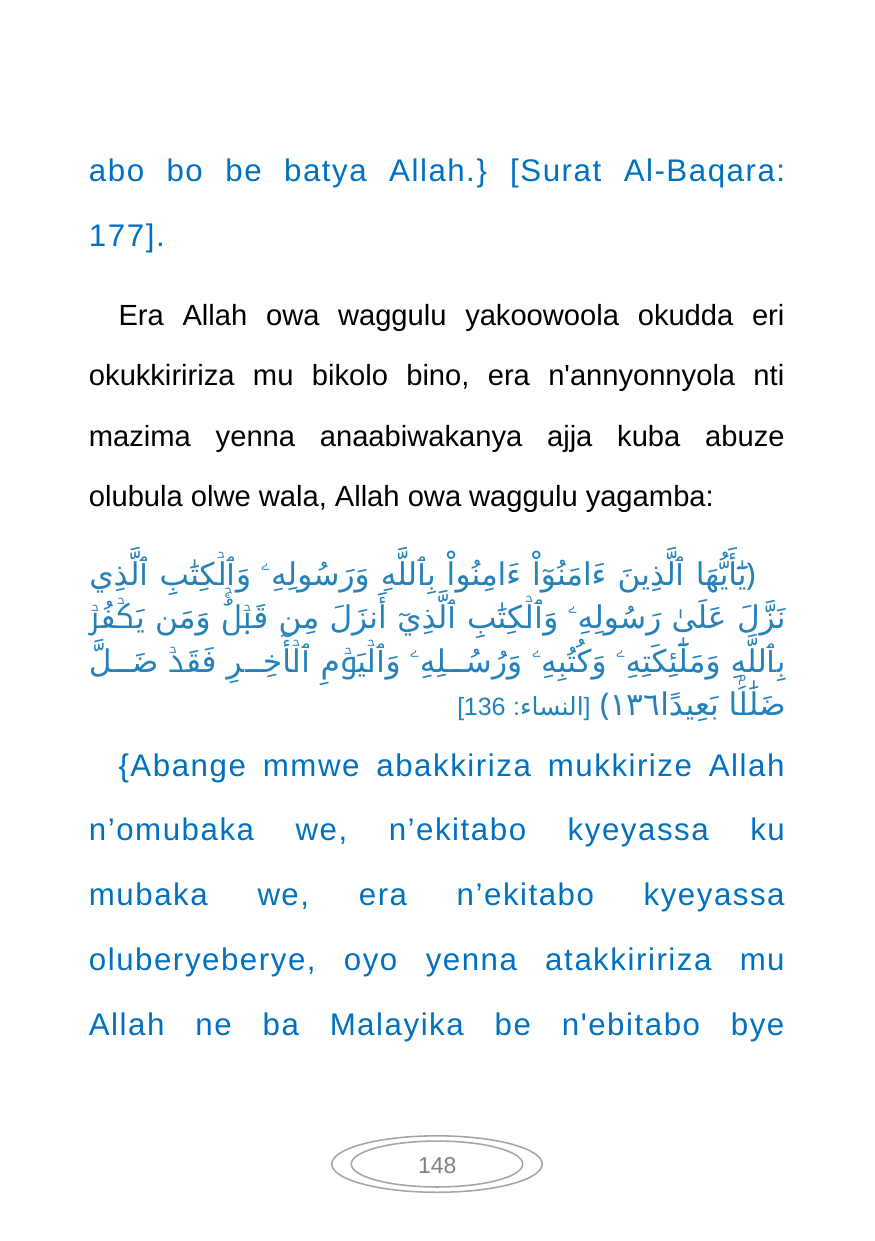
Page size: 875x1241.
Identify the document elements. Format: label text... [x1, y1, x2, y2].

text Era Allah owa waggulu yakoowoola okudda eri okukkiririza mu bikolo bino, era n'annyonnyola nti mazima yenna anaabiwakanya ajja kuba abuze olubula olwe wala, Allah owa waggulu yagamba: [89, 298, 785, 512]
text ﴿يَٰٓأَيُّهَا ٱلَّذِينَ ءَامَنُوٓاْ ءَامِنُواْ بِٱللَّهِ وَرَسُولِهِۦ وَٱلۡكِتَٰبِ ٱلَّذِي نَزَّلَ عَلَىٰ رَسُولِهِۦ وَٱلۡكِتَٰبِ ٱلَّذِيٓ أَنزَلَ مِن قَبۡلُۚ وَمَن يَكۡفُرۡ بِٱللَّهِ وَمَلَٰٓئِكَتِهِۦ وَكُتُبِهِۦ وَرُسُلِهِۦ وَٱلۡيَوۡمِ ٱلۡأٓخِرِ فَقَدۡ ضَلَّ ضَلَٰلَۢا بَعِيدًا١٣٦﴾ [النساء: 136] [89, 679, 785, 723]
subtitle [89, 747, 785, 1041]
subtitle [89, 152, 785, 253]
text ﴿يَٰٓأَيُّهَا ٱلَّذِينَ ءَامَنُوٓاْ ءَامِنُواْ بِٱللَّهِ وَرَسُولِهِۦ وَٱلۡكِتَٰبِ ٱلَّذِي نَزَّلَ عَلَىٰ رَسُولِهِۦ وَٱلۡكِتَٰبِ ٱلَّذِيٓ أَنزَلَ مِن قَبۡلُۚ وَمَن يَكۡفُرۡ بِٱللَّهِ وَمَلَٰٓئِكَتِهِۦ وَكُتُبِهِۦ وَرُسُلِهِۦ وَٱلۡيَوۡمِ ٱلۡأٓخِرِ فَقَدۡ ضَلَّ ضَلَٰلَۢا بَعِيدًا١٣٦﴾ [النساء: 136] [89, 556, 785, 600]
